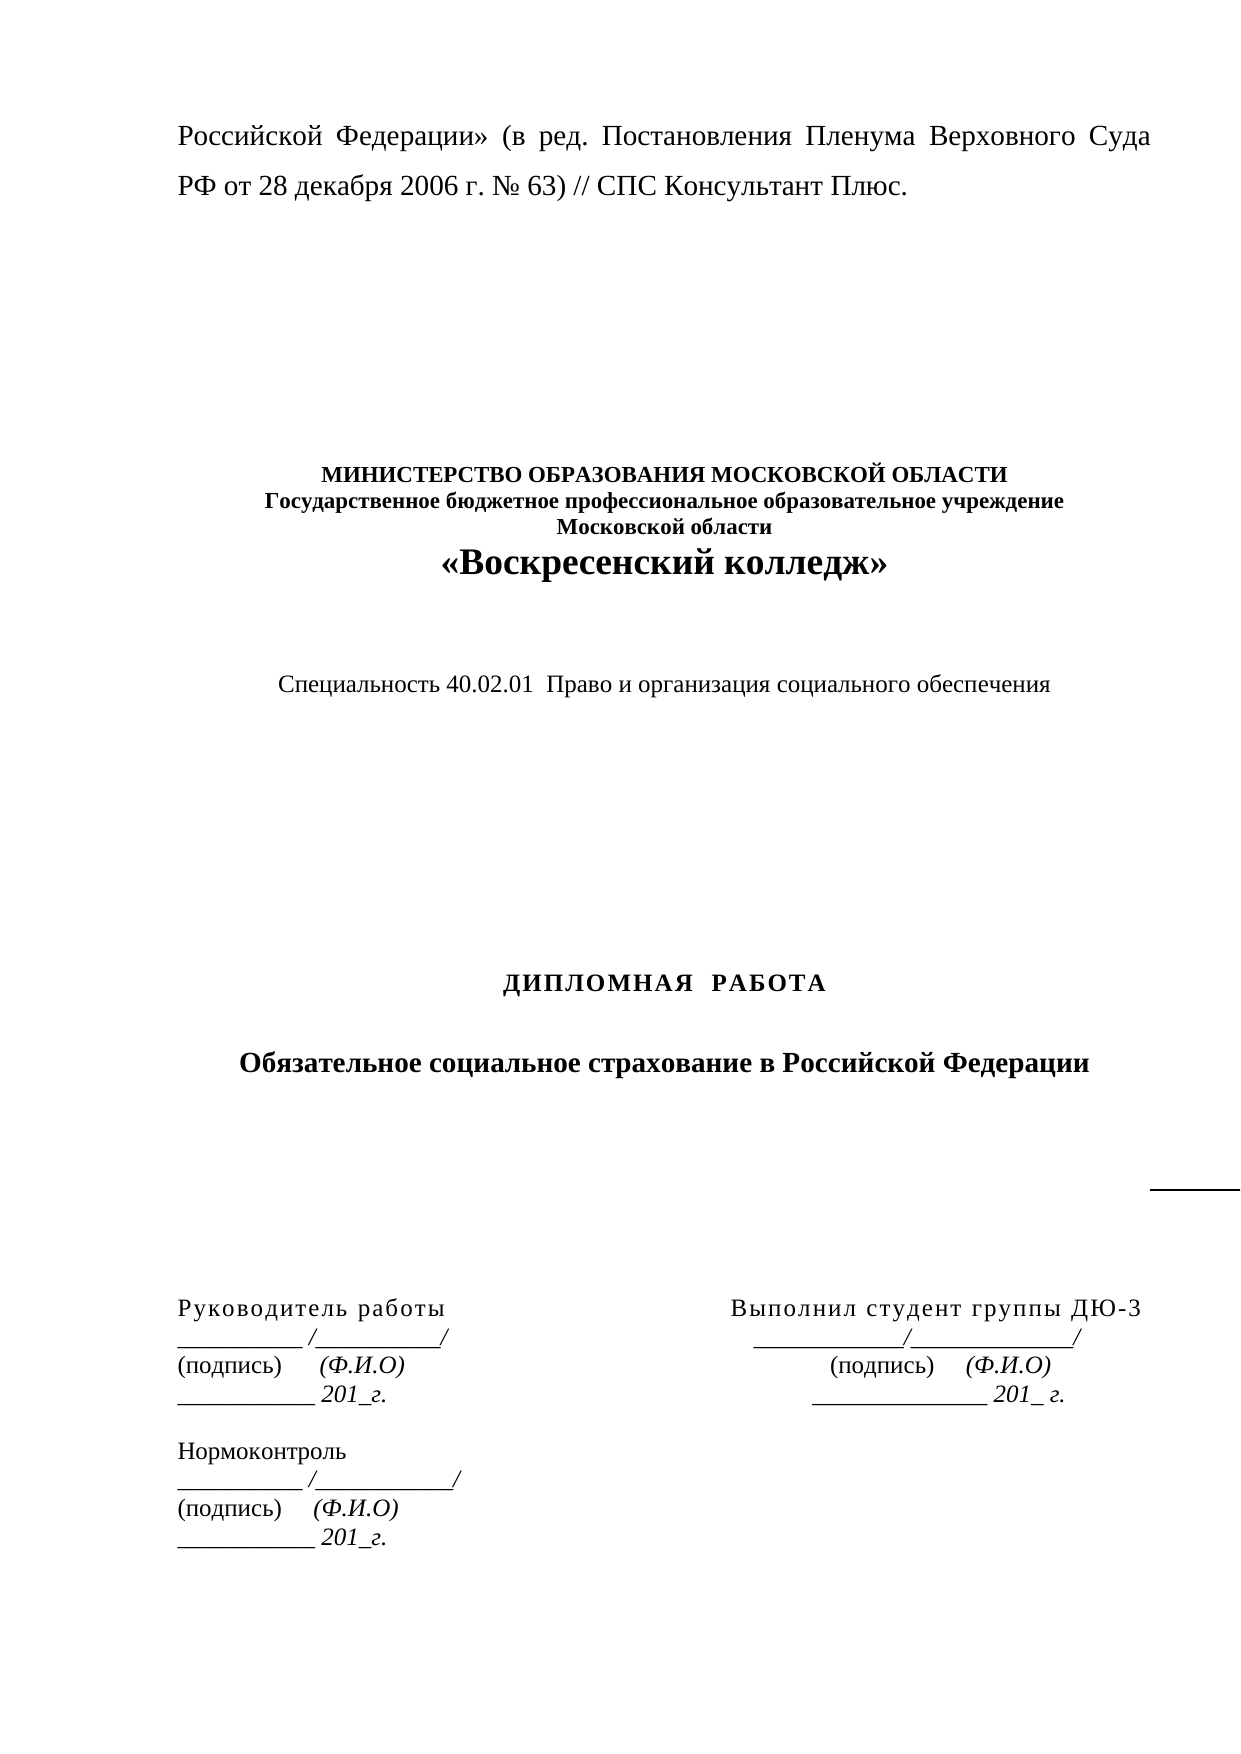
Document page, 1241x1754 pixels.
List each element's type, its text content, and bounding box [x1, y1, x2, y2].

text __________ /___________/ [177, 1464, 1152, 1493]
text ДИПЛОМНАЯ РАБОТА [177, 968, 1152, 997]
text __________ /__________/ ____________/_____________/ [177, 1322, 1152, 1350]
text Специальность 40.02.01 Право и организация социального обеспечения [177, 669, 1152, 698]
text Руководитель работы Выполнил студент группы ДЮ-3 [177, 1293, 1152, 1322]
text (подпись) (Ф.И.О) [177, 1493, 1152, 1522]
text (подпись) (Ф.И.О) (подпись) (Ф.И.О) [177, 1350, 1152, 1379]
text Нормоконтроль [177, 1436, 1152, 1464]
text МИНИСТЕРСТВО ОБРАЗОВАНИЯ МОСКОВСКОЙ ОБЛАСТИ [177, 461, 1152, 487]
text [177, 118, 1152, 202]
text Московской области [177, 513, 1152, 540]
text ___________ 201_г. [177, 1522, 1152, 1551]
text ___________ 201_г. ______________ 201_ г. [177, 1379, 1152, 1408]
text Обязательное социальное страхование в Российской Федерации [177, 1045, 1152, 1078]
text «Воскресенский колледж» [177, 540, 1152, 583]
text Государственное бюджетное профессиональное образовательное учреждение [177, 487, 1152, 513]
